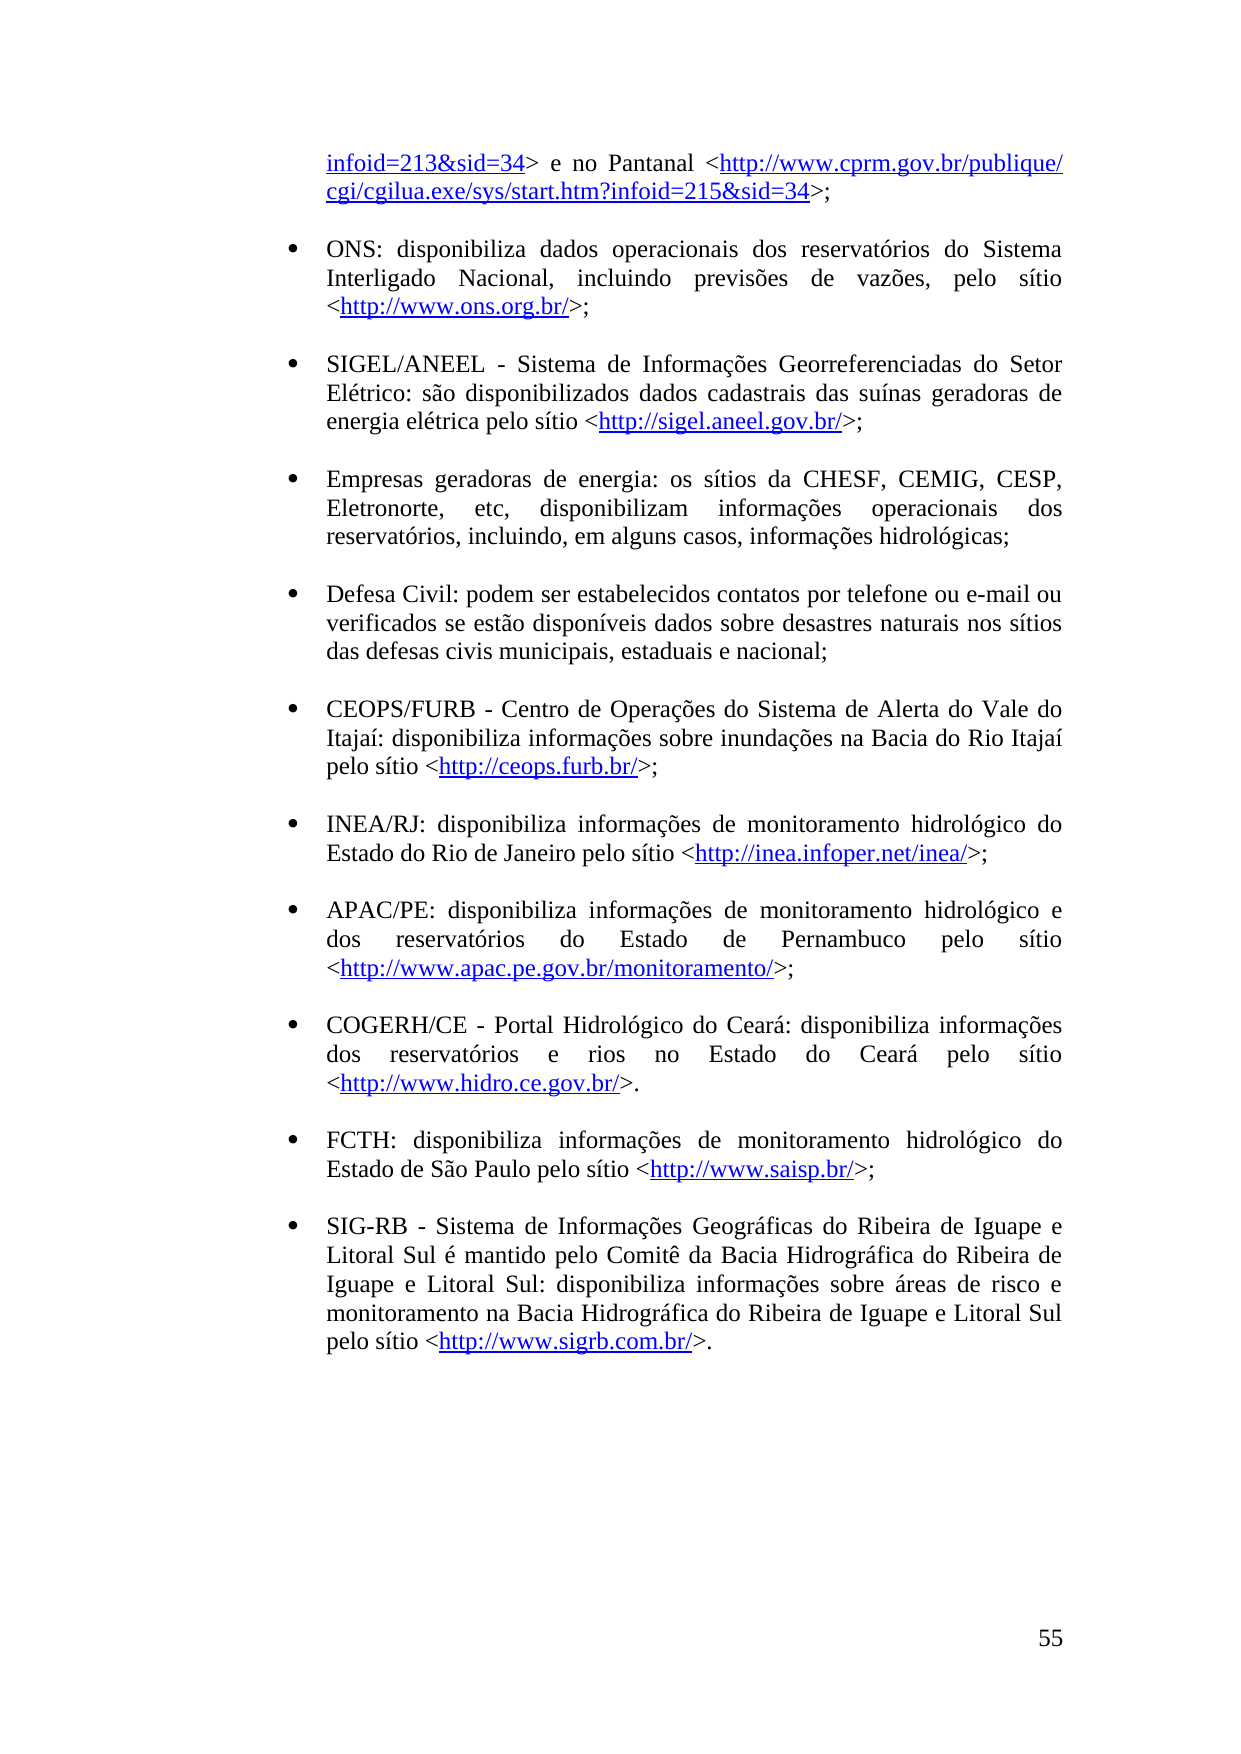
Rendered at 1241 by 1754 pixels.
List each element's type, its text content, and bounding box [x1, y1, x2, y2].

list Defesa Civil: podem ser estabelecidos contatos por telefone ou e-mail ou verificados se estão disponíveis dados sobre desastres naturais nos sítios das defesas civis municipais, estaduais e nacional; [288, 579, 1063, 665]
list Empresas geradoras de energia: os sítios da CHESF, CEMIG, CESP, Eletronorte, etc, disponibilizam informações operacionais dos reservatórios, incluindo, em alguns casos, informações hidrológicas; [288, 464, 1063, 550]
list FCTH: disponibiliza informações de monitoramento hidrológico do Estado de São Paulo pelo sítio <http://www.saisp.br/>; [288, 1125, 1063, 1183]
list SIGEL/ANEEL - Sistema de Informações Georreferenciadas do Setor Elétrico: são disponibilizados dados cadastrais das suínas geradoras de energia elétrica pelo sítio <http://sigel.aneel.gov.br/>; [288, 349, 1063, 435]
list SIG-RB - Sistema de Informações Geográficas do Ribeira de Iguape e Litoral Sul é mantido pelo Comitê da Bacia Hidrográfica do Ribeira de Iguape e Litoral Sul: disponibiliza informações sobre áreas de risco e monitoramento na Bacia Hidrográfica do Ribeira de Iguape e Litoral Sul pelo sítio <http://www.sigrb.com.br/>. [288, 1211, 1063, 1355]
list COGERH/CE - Portal Hidrológico do Ceará: disponibiliza informações dos reservatórios e rios no Estado do Ceará pelo sítio <http://www.hidro.ce.gov.br/>. [288, 1010, 1063, 1096]
list APAC/PE: disponibiliza informações de monitoramento hidrológico e dos reservatórios do Estado de Pernambuco pelo sítio <http://www.apac.pe.gov.br/monitoramento/>; [288, 895, 1063, 981]
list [288, 148, 1063, 205]
list CEOPS/FURB - Centro de Operações do Sistema de Alerta do Vale do Itajaí: disponibiliza informações sobre inundações na Bacia do Rio Itajaí pelo sítio <http://ceops.furb.br/>; [288, 694, 1063, 780]
list INEA/RJ: disponibiliza informações de monitoramento hidrológico do Estado do Rio de Janeiro pelo sítio <http://inea.infoper.net/inea/>; [288, 809, 1063, 866]
list ONS: disponibiliza dados operacionais dos reservatórios do Sistema Interligado Nacional, incluindo previsões de vazões, pelo sítio <http://www.ons.org.br/>; [288, 234, 1063, 320]
